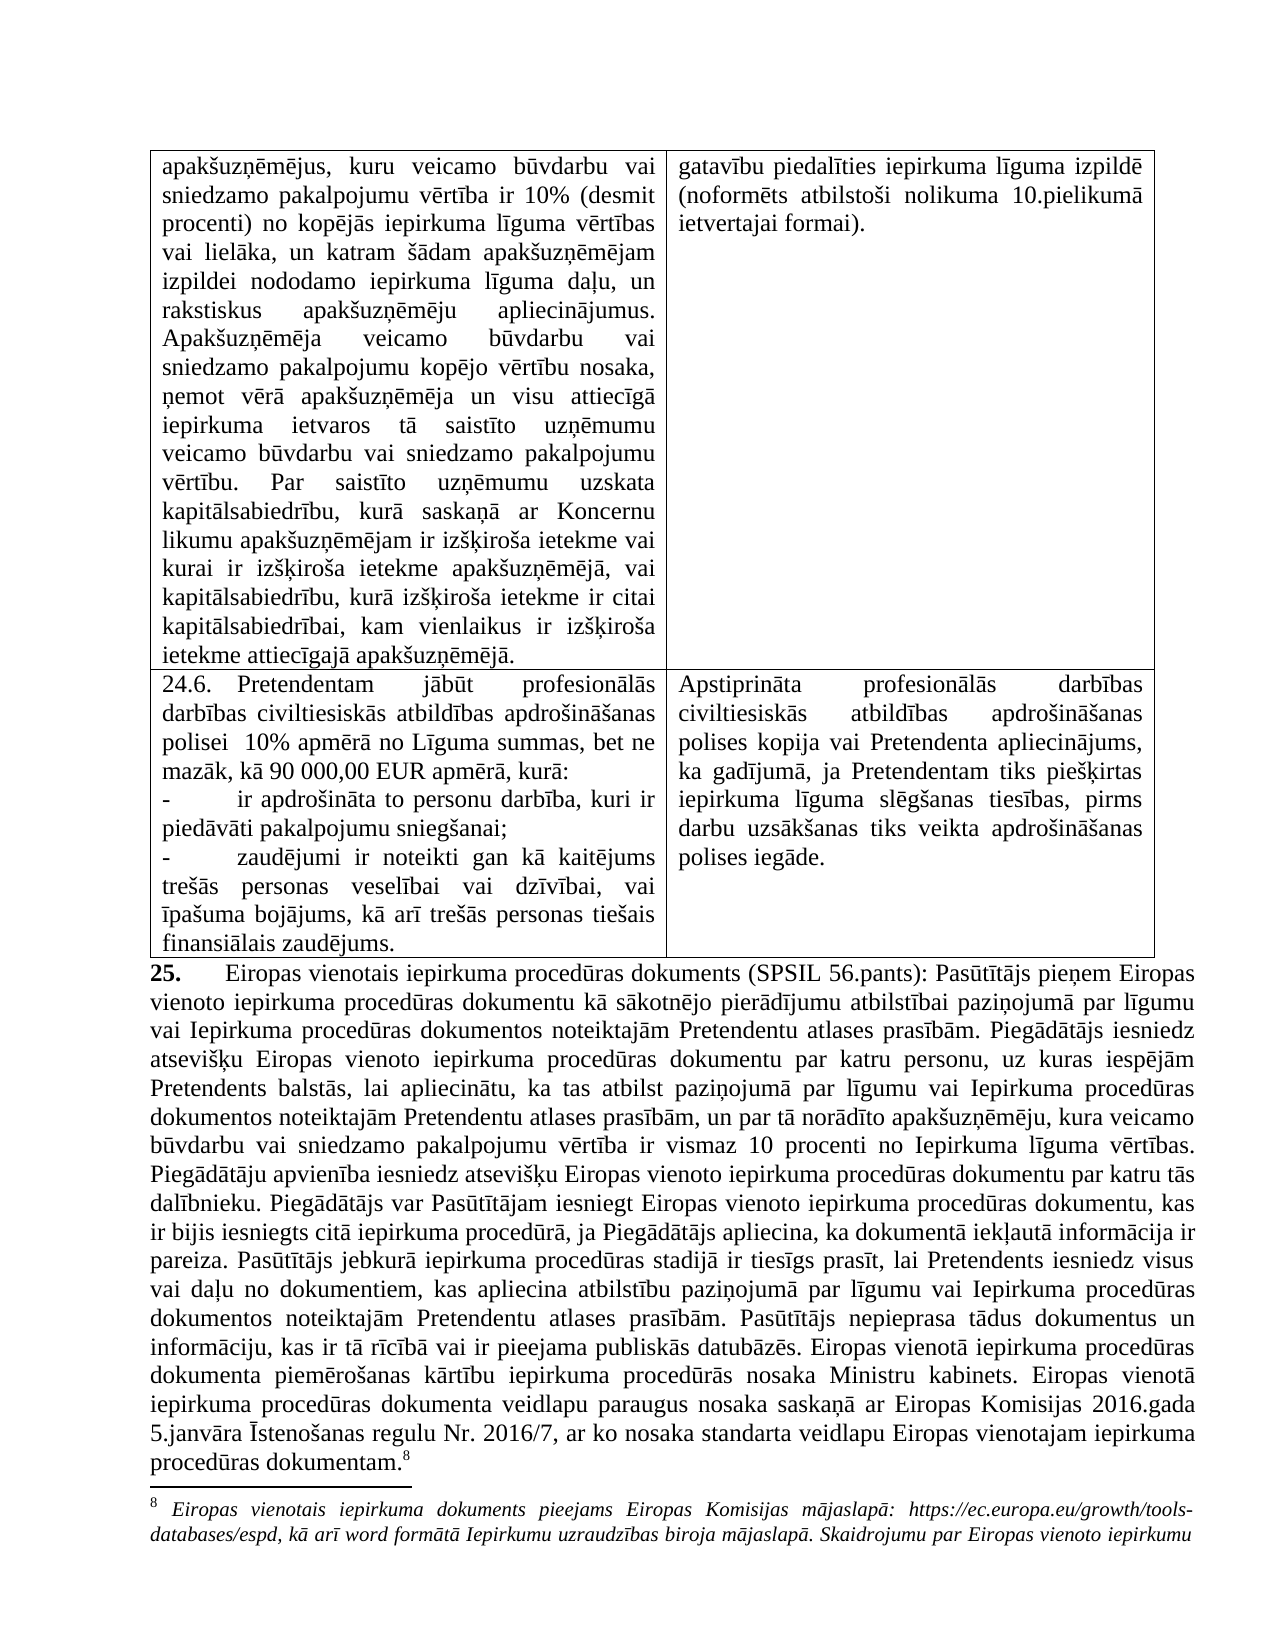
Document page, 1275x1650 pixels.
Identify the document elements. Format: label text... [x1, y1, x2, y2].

table_cell Apstiprināta profesionālās darbības civiltiesiskās atbildības apdrošināšanas polises kopija vai Pretendenta apliecinājums, ka gadījumā, ja Pretendentam tiks piešķirtas iepirkuma līguma slēgšanas tiesības, pirms darbu uzsākšanas tiks veikta apdrošināšanas polises iegāde. [667, 670, 1154, 957]
table_cell Pretendentam jābūt profesionālās darbības civiltiesiskās atbildības apdrošināšanas polisei 10% apmērā no Līguma summas, bet ne mazāk, kā 90 000,00 EUR apmērā, kurā: ir apdrošināta to personu darbība, kuri ir piedāvāti pakalpojumu sniegšanai; zaudējumi ir noteikti gan kā kaitējums trešās personas veselībai vai dzīvībai, vai īpašuma bojājums, kā arī trešās personas tiešais finansiālais zaudējums. [151, 670, 666, 957]
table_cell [151, 151, 666, 668]
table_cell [667, 151, 1154, 668]
list Eiropas vienotais iepirkuma procedūras dokuments (SPSIL 56.pants): Pasūtītājs pieņem Eiropas vienoto iepirkuma procedūras dokumentu kā sākotnējo pierādījumu atbilstībai paziņojumā par līgumu vai Iepirkuma procedūras dokumentos noteiktajām Pretendentu atlases prasībām. Piegādātājs iesniedz atsevišķu Eiropas vienoto iepirkuma procedūras dokumentu par katru personu, uz kuras iespējām Pretendents balstās, lai apliecinātu, ka tas atbilst paziņojumā par līgumu vai Iepirkuma procedūras dokumentos noteiktajām Pretendentu atlases prasībām, un par tā norādīto apakšuzņēmēju, kura veicamo būvdarbu vai sniedzamo pakalpojumu vērtība ir vismaz 10 procenti no Iepirkuma līguma vērtības. Piegādātāju apvienība iesniedz atsevišķu Eiropas vienoto iepirkuma procedūras dokumentu par katru tās dalībnieku. Piegādātājs var Pasūtītājam iesniegt Eiropas vienoto iepirkuma procedūras dokumentu, kas ir bijis iesniegts citā iepirkuma procedūrā, ja Piegādātājs apliecina, ka dokumentā iekļautā informācija ir pareiza. Pasūtītājs jebkurā iepirkuma procedūras stadijā ir tiesīgs prasīt, lai Pretendents iesniedz visus vai daļu no dokumentiem, kas apliecina atbilstību paziņojumā par līgumu vai Iepirkuma procedūras dokumentos noteiktajām Pretendentu atlases prasībām. Pasūtītājs nepieprasa tādus dokumentus un informāciju, kas ir tā rīcībā vai ir pieejama publiskās datubāzēs. Eiropas vienotā iepirkuma procedūras dokumenta piemērošanas kārtību iepirkuma procedūrās nosaka Ministru kabinets. Eiropas vienotā iepirkuma procedūras dokumenta veidlapu paraugus nosaka saskaņā ar Eiropas Komisijas 2016.gada 5.janvāra Īstenošanas regulu Nr. 2016/7, ar ko nosaka standarta veidlapu Eiropas vienotajam iepirkuma procedūras dokumentam. [150, 958, 1196, 1476]
